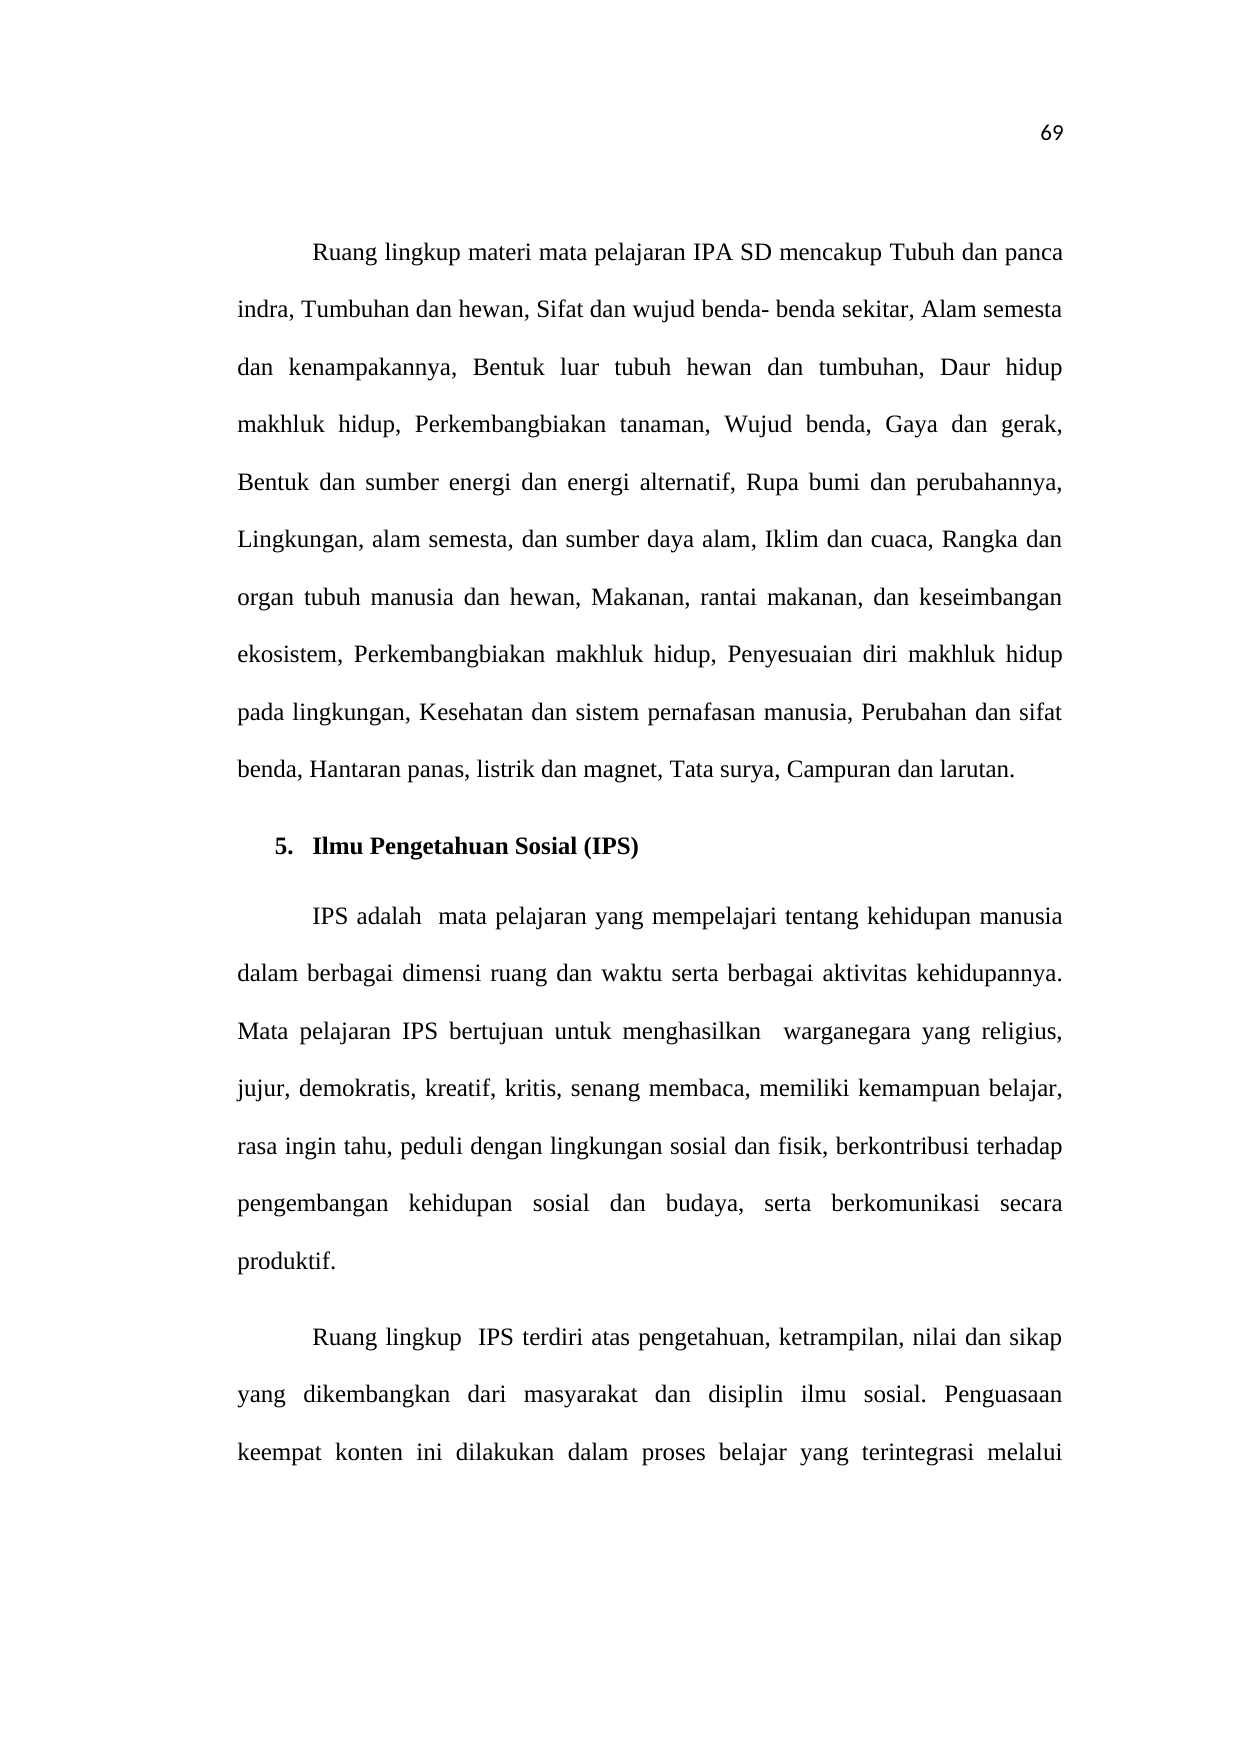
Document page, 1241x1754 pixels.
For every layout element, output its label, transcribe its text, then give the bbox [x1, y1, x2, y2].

text Ruang lingkup materi mata pelajaran IPA SD mencakup Tubuh dan panca indra, Tumbuhan dan hewan, Sifat dan wujud benda- benda sekitar, Alam semesta dan kenampakannya, Bentuk luar tubuh hewan dan tumbuhan, Daur hidup makhluk hidup, Perkembangbiakan tanaman, Wujud benda, Gaya dan gerak, Bentuk dan sumber energi dan energi alternatif, Rupa bumi dan perubahannya, Lingkungan, alam semesta, dan sumber daya alam, Iklim dan cuaca, Rangka dan organ tubuh manusia dan hewan, Makanan, rantai makanan, dan keseimbangan ekosistem, Perkembangbiakan makhluk hidup, Penyesuaian diri makhluk hidup pada lingkungan, Kesehatan dan sistem pernafasan manusia, Perubahan dan sifat benda, Hantaran panas, listrik dan magnet, Tata surya, Campuran dan larutan. [237, 237, 1063, 783]
text IPS adalah mata pelajaran yang mempelajari tentang kehidupan manusia dalam berbagai dimensi ruang dan waktu serta berbagai aktivitas kehidupannya. Mata pelajaran IPS bertujuan untuk menghasilkan warganegara yang religius, jujur, demokratis, kreatif, kritis, senang membaca, memiliki kemampuan belajar, rasa ingin tahu, peduli dengan lingkungan sosial dan fisik, berkontribusi terhadap pengembangan kehidupan sosial dan budaya, serta berkomunikasi secara produktif. [237, 901, 1063, 1274]
list Ilmu Pengetahuan Sosial (IPS) [274, 831, 1063, 859]
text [237, 1322, 1063, 1466]
